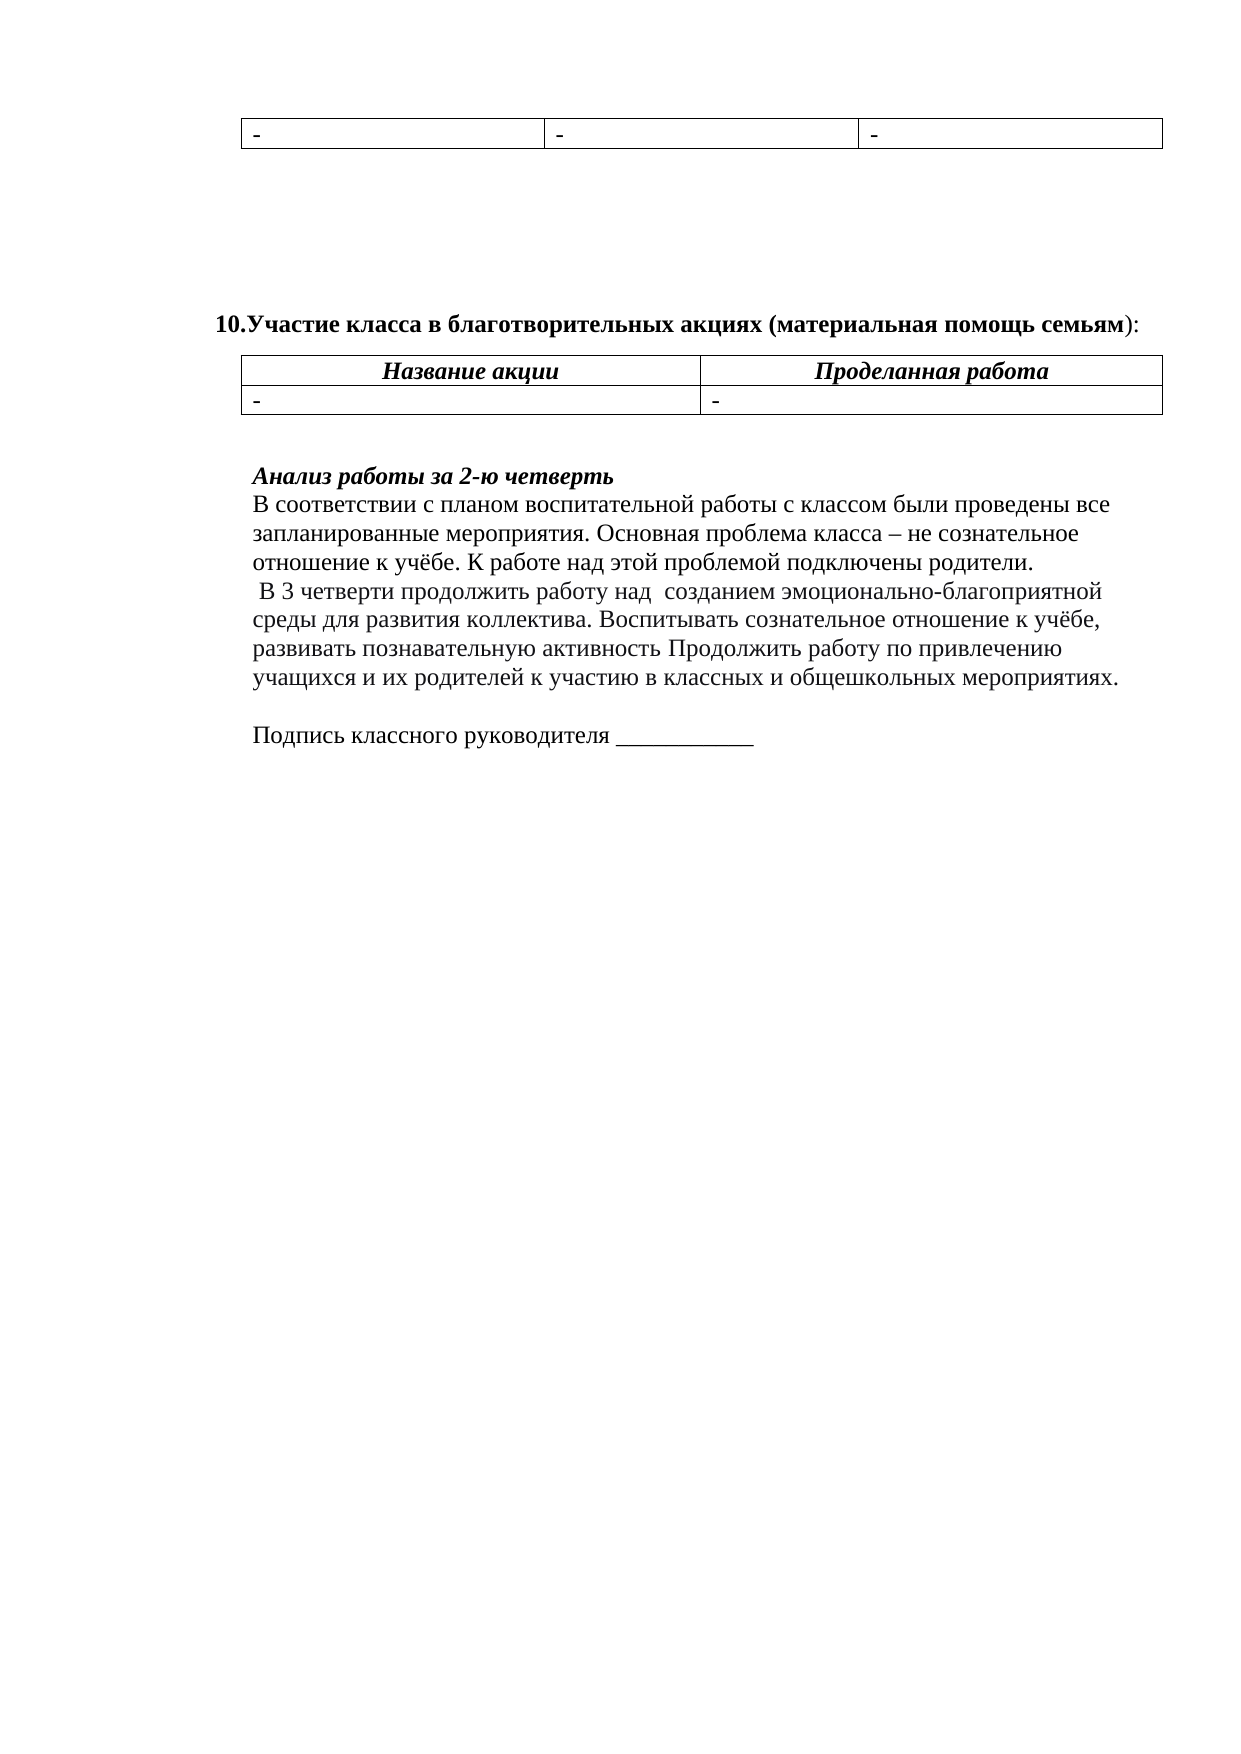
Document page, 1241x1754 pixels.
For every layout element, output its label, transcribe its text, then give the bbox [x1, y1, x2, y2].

table_cell - [701, 386, 1162, 414]
list В соответствии с планом воспитательной работы с классом были проведены все запланированные мероприятия. Основная проблема класса – не сознательное отношение к учёбе. К работе над этой проблемой подключены родители. [252, 489, 1152, 576]
text 10.Участие класса в благотворительных акциях (материальная помощь семьям): [215, 309, 1152, 338]
list Анализ работы за 2-ю четверть [252, 461, 1152, 489]
table_header Название акции [242, 356, 700, 384]
list Подпись классного руководителя ___________ [252, 720, 1152, 748]
table_cell - [859, 119, 1162, 148]
list В 3 четверти продолжить работу над созданием эмоционально-благоприятной среды для развития коллектива. Воспитывать сознательное отношение к учёбе, развивать познавательную активность Продолжить работу по привлечению учащихся и их родителей к участию в классных и общешкольных мероприятиях. [252, 576, 1152, 691]
table_header Проделанная работа [701, 356, 1162, 384]
table_cell - [242, 386, 700, 414]
table_cell - [545, 119, 858, 148]
table_cell - [242, 119, 544, 148]
